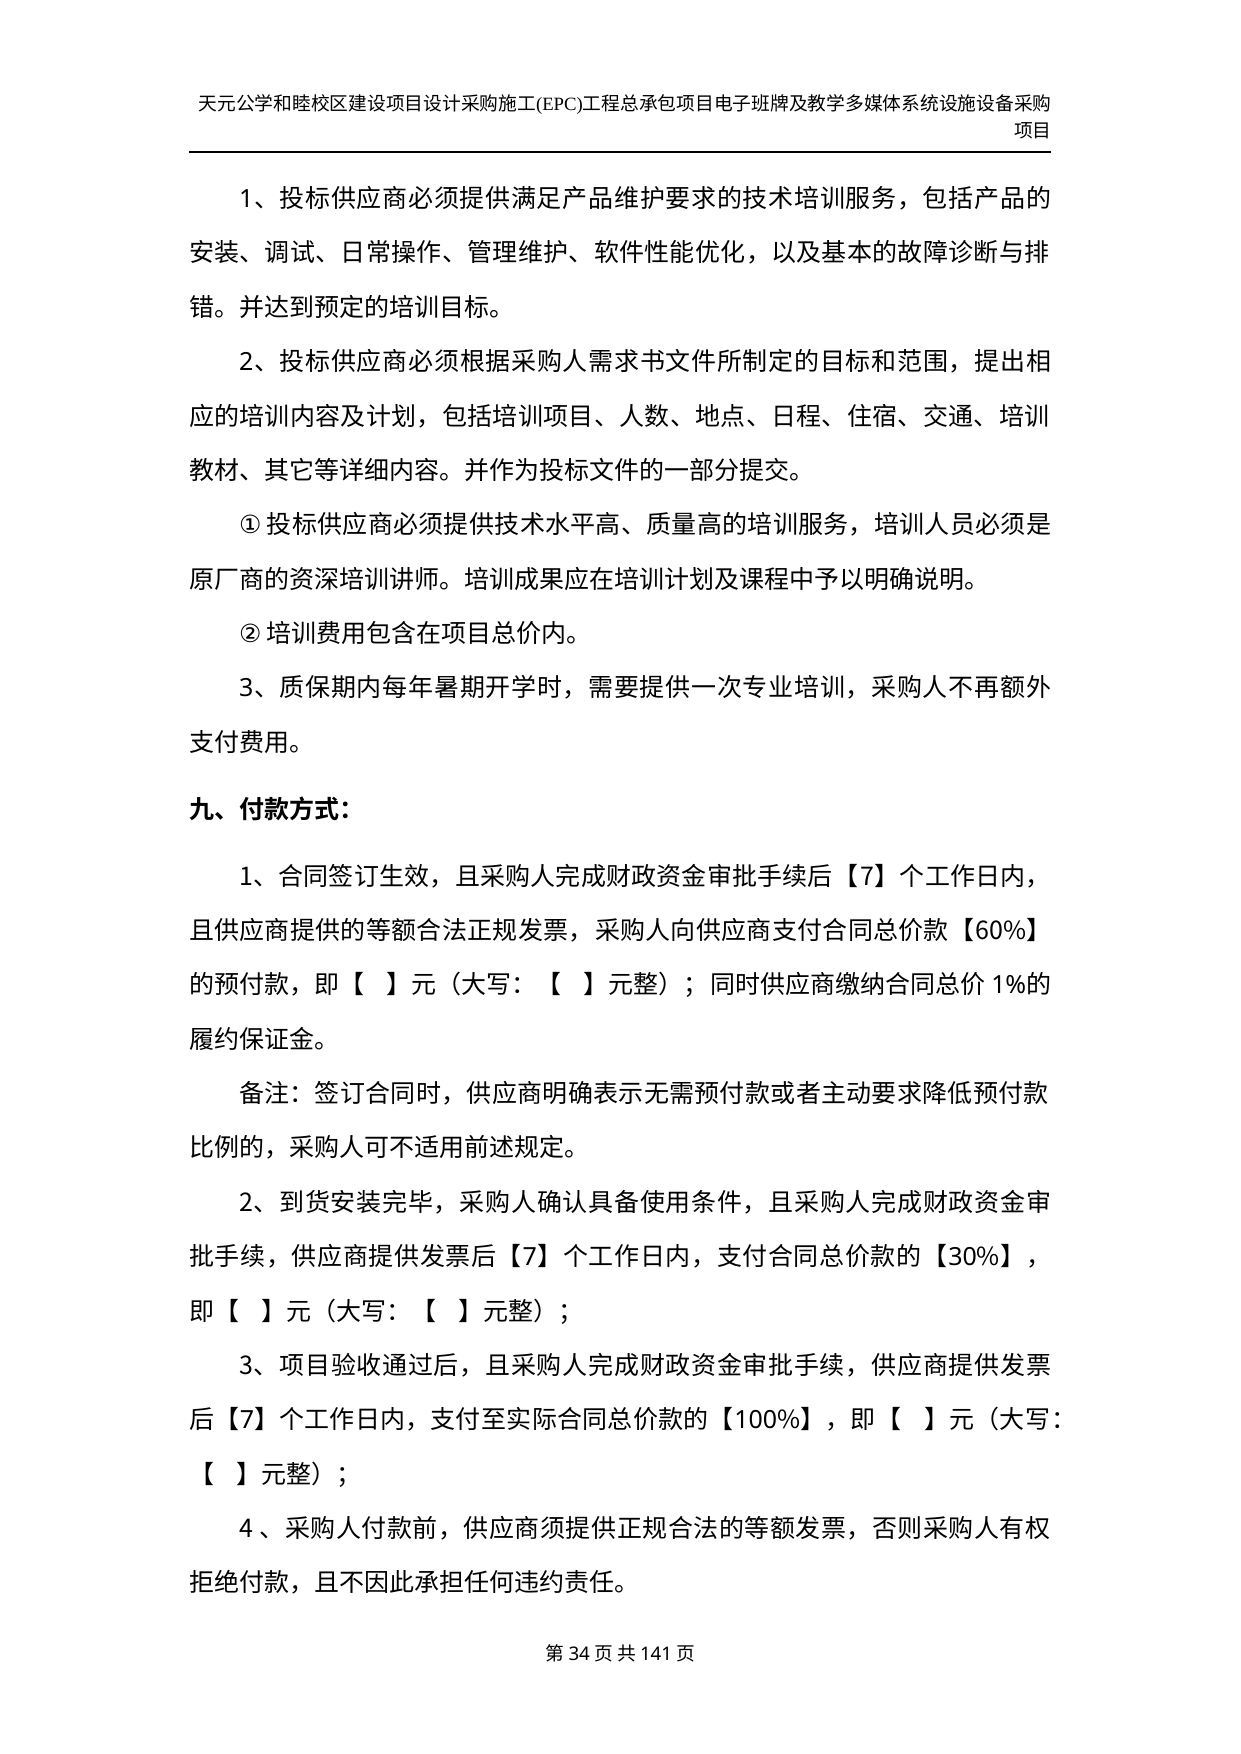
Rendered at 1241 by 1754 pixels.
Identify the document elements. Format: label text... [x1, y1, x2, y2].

subtitle 九、付款方式： [189, 789, 1051, 825]
text 3、项目验收通过后，且采购人完成财政资金审批手续，供应商提供发票后【7】个工作日内，支付至实际合同总价款的【100%】，即【 】元（大写：【 】元整）； [189, 1345, 1051, 1490]
text ①投标供应商必须提供技术水平高、质量高的培训服务，培训人员必须是原厂商的资深培训讲师。培训成果应在培训计划及课程中予以明确说明。 [189, 505, 1051, 595]
text 4 、采购人付款前，供应商须提供正规合法的等额发票，否则采购人有权拒绝付款，且不因此承担任何违约责任。 [189, 1508, 1051, 1599]
text ②培训费用包含在项目总价内。 [189, 613, 1051, 650]
text 3、质保期内每年暑期开学时，需要提供一次专业培训，采购人不再额外支付费用。 [189, 668, 1051, 758]
text 2、到货安装完毕，采购人确认具备使用条件，且采购人完成财政资金审批手续，供应商提供发票后【7】个工作日内，支付合同总价款的【30%】，即【 】元（大写：【 】元整）； [189, 1182, 1051, 1327]
text 备注：签订合同时，供应商明确表示无需预付款或者主动要求降低预付款比例的，采购人可不适用前述规定。 [189, 1073, 1051, 1164]
text 1、合同签订生效，且采购人完成财政资金审批手续后【7】个工作日内，且供应商提供的等额合法正规发票，采购人向供应商支付合同总价款【60%】的预付款，即【 】元（大写：【 】元整）；同时供应商缴纳合同总价1%的履约保证金。 [189, 856, 1051, 1055]
text 2、投标供应商必须根据采购人需求书文件所制定的目标和范围，提出相应的培训内容及计划，包括培训项目、人数、地点、日程、住宿、交通、培训教材、其它等详细内容。并作为投标文件的一部分提交。 [189, 342, 1051, 487]
text 1、投标供应商必须提供满足产品维护要求的技术培训服务，包括产品的安装、调试、日常操作、管理维护、软件性能优化，以及基本的故障诊断与排错。并达到预定的培训目标。 [189, 178, 1051, 323]
